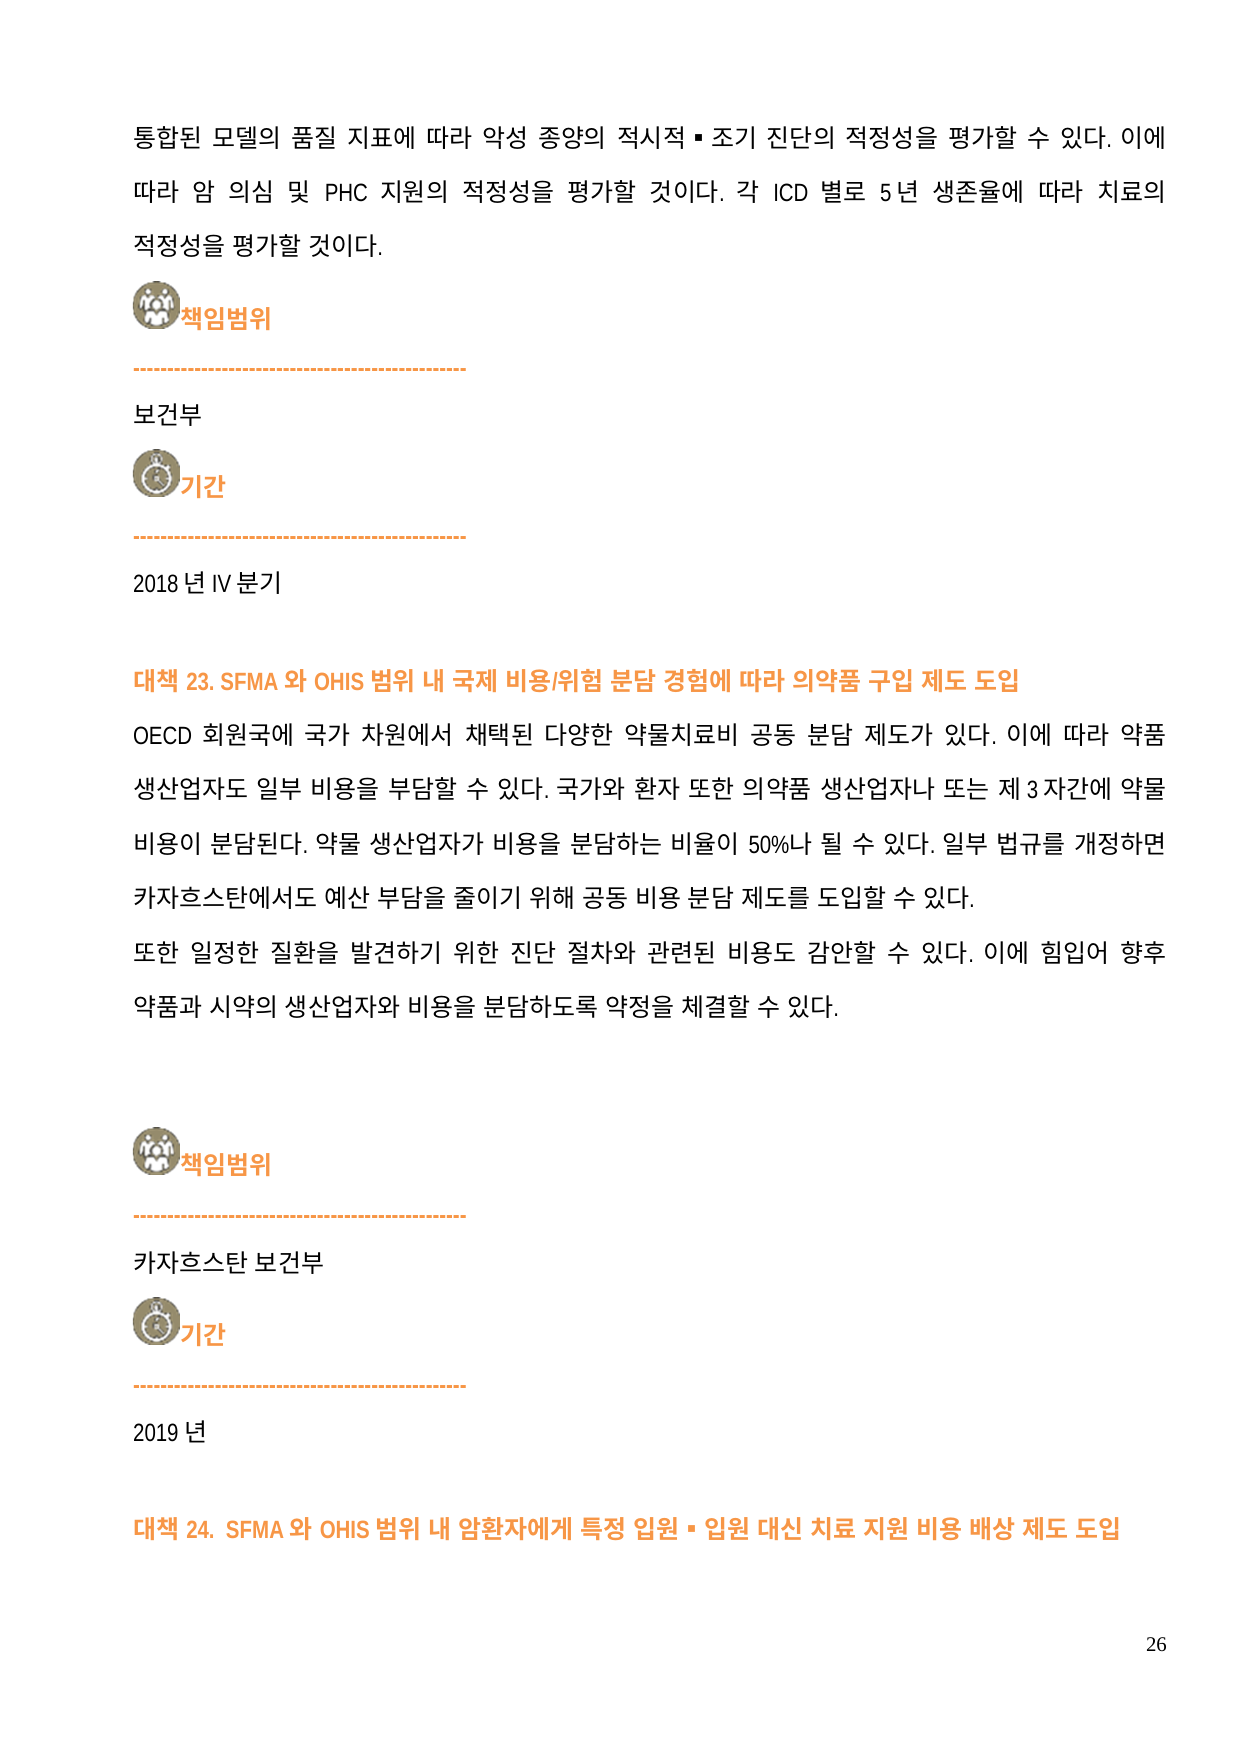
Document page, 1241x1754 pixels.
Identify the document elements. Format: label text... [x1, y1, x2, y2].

text 대책 23. SFMA 와 OHIS 범위 내 국제 비용/위험 분담 경험에 따라 의약품 구입 제도 도입 [133, 661, 1167, 697]
text 책임범위 [133, 281, 1167, 336]
text 2019 년 [133, 1413, 1167, 1449]
picture [132, 449, 180, 497]
text 기간 [133, 450, 1167, 504]
text 책임범위 [133, 1128, 1167, 1182]
text 카자흐스탄 보건부 [133, 1243, 1167, 1279]
text 기간 [133, 1297, 1167, 1352]
text ------------------------------------------------- [133, 1370, 1167, 1398]
text ------------------------------------------------- [133, 352, 1167, 381]
text ------------------------------------------------- [133, 1200, 1167, 1229]
text 2018년IV 분기 [133, 564, 1167, 600]
text 또한 일정한 질환을 발견하기 위한 진단 절차와 관련된 비용도 감안할 수 있다. 이에 힘입어 향후 약품과 시약의 생산업자와 비용을 분담하도록 약정을 체결할 수 있다. [133, 933, 1167, 1024]
picture [132, 1127, 180, 1175]
text 대책 24. SFMA 와 OHIS 범위 내 암환자에게 특정 입원▪입원 대신 치료 지원 비용 배상 제도 도입 [133, 1510, 1167, 1546]
picture [132, 281, 180, 329]
text OECD 회원국에 국가 차원에서 채택된 다양한 약물치료비 공동 분담 제도가 있다. 이에 따라 약품 생산업자도 일부 비용을 부담할 수 있다. 국가와 환자 또한 의약품 생산업자나 또는 제3자간에 약물 비용이 분담된다. 약물 생산업자가 비용을 분담하는 비율이 50%나 될 수 있다. 일부 법규를 개정하면 카자흐스탄에서도 예산 부담을 줄이기 위해 공동 비용 분담 제도를 도입할 수 있다. [133, 716, 1167, 915]
text 통합된 모델의 품질 지표에 따라 악성 종양의 적시적▪조기 진단의 적정성을 평가할 수 있다. 이에 따라 암 의심 및 PHC 지원의 적정성을 평가할 것이다. 각 ICD 별로 5년 생존율에 따라 치료의 적정성을 평가할 것이다. [133, 118, 1167, 263]
picture [132, 1297, 180, 1345]
text ------------------------------------------------- [133, 521, 1167, 550]
text 보건부 [133, 395, 1167, 432]
